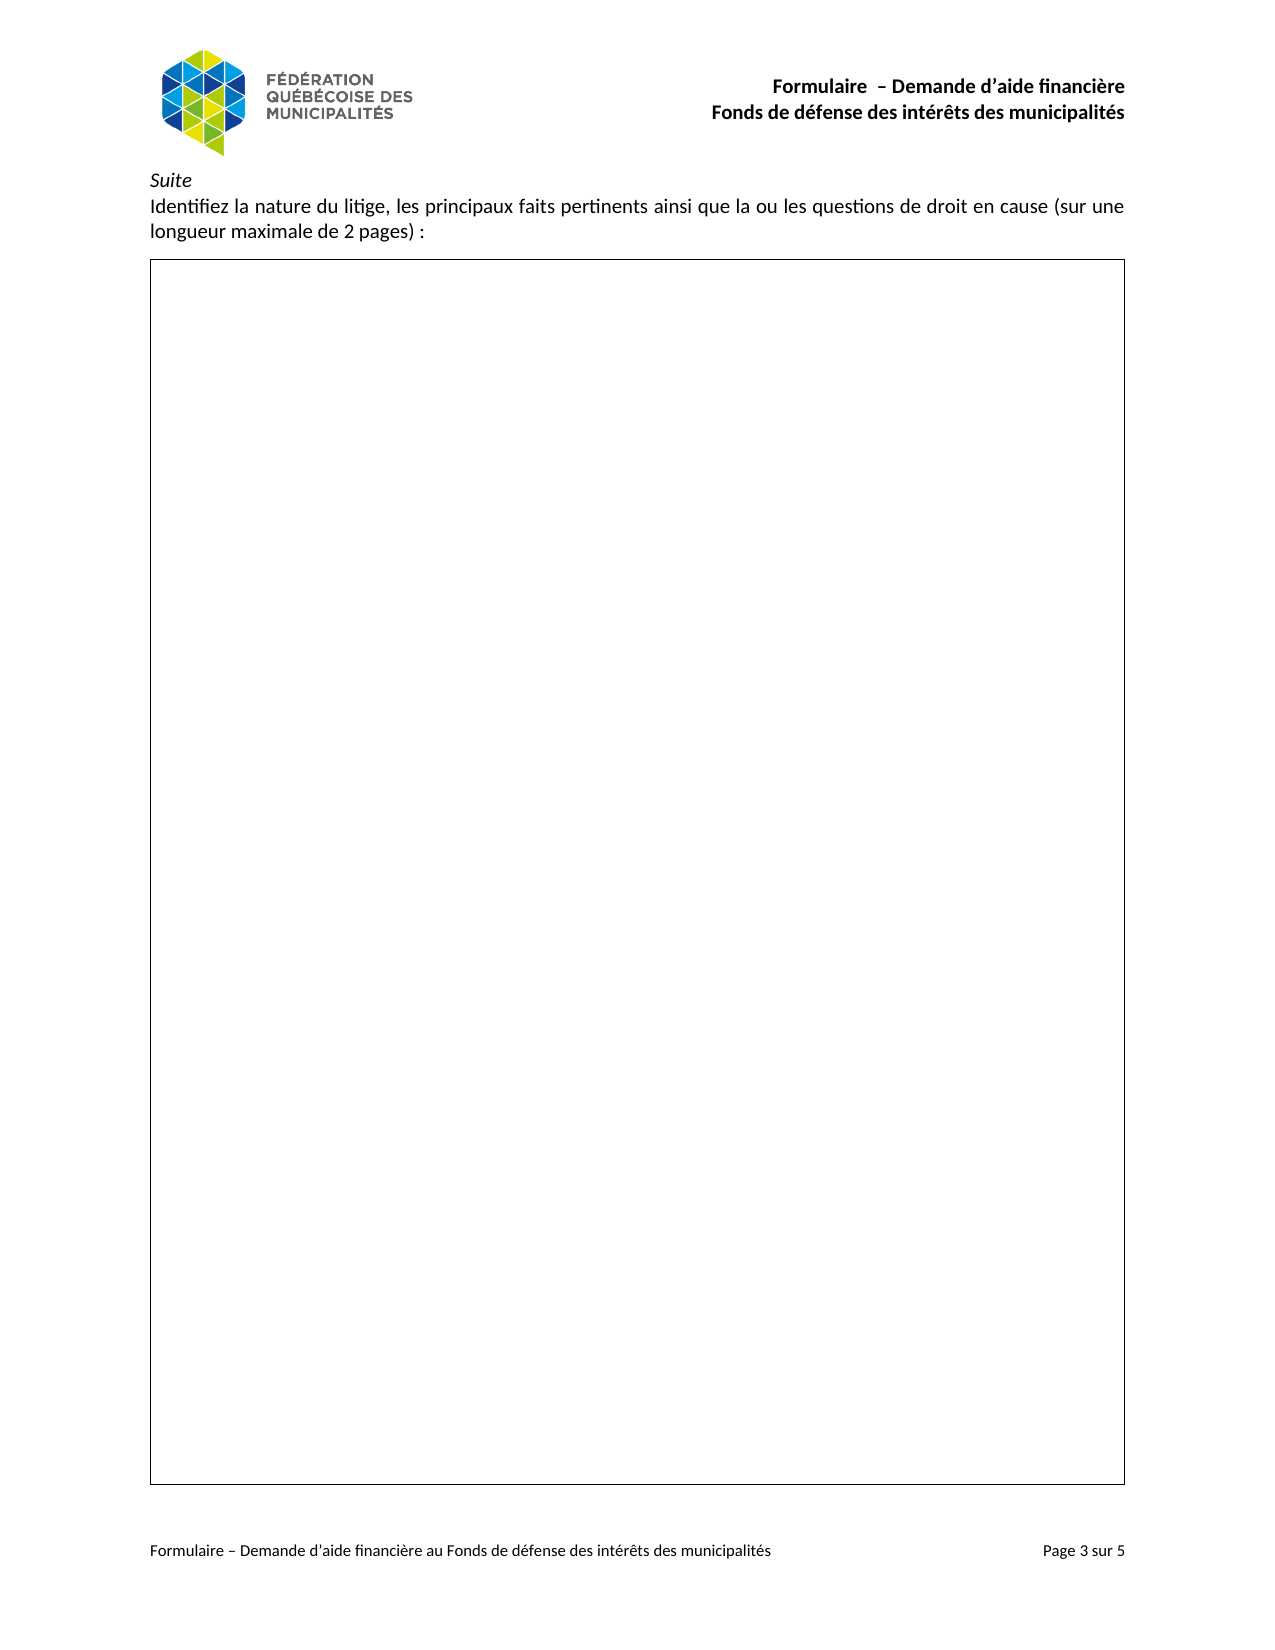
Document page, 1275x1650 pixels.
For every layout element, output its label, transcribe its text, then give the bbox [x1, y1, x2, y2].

text Identifiez la nature du litige, les principaux faits pertinents ainsi que la ou les questions de droit en cause (sur une longueur maximale de 2 pages) : [150, 193, 1125, 244]
table_header [151, 260, 1124, 1484]
picture [140, 27, 434, 172]
text Suite [150, 167, 1125, 193]
